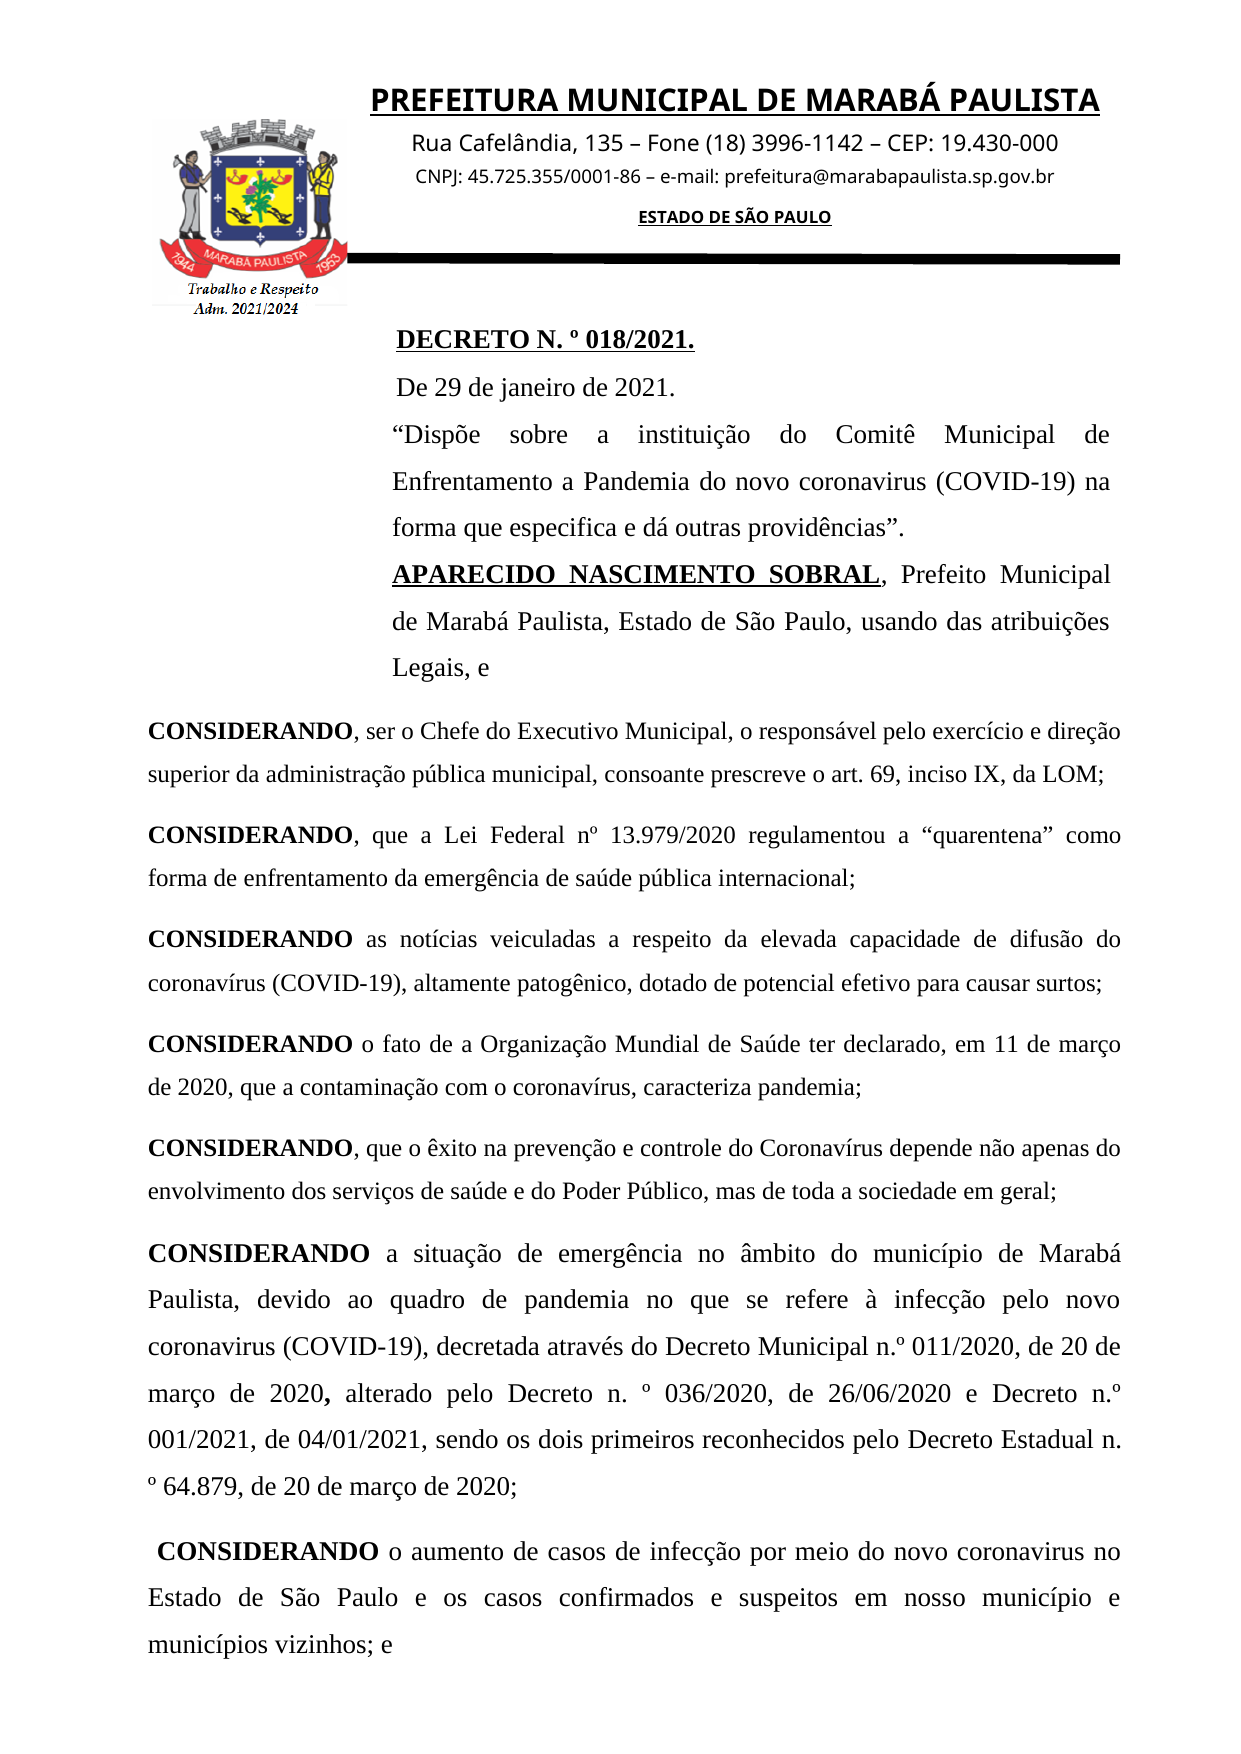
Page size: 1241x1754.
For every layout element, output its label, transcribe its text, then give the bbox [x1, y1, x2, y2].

text DECRETO N. º 018/2021. [148, 323, 1122, 354]
text CONSIDERANDO o aumento de casos de infecção por meio do novo coronavirus no Estado de São Paulo e os casos confirmados e suspeitos em nosso município e municípios vizinhos; e [148, 1535, 1122, 1659]
text CONSIDERANDO as notícias veiculadas a respeito da elevada capacidade de difusão do coronavírus (COVID-19), altamente patogênico, dotado de potencial efetivo para causar surtos; [148, 924, 1122, 996]
picture [152, 119, 348, 321]
text CONSIDERANDO, ser o Chefe do Executivo Municipal, o responsável pelo exercício e direção superior da administração pública municipal, consoante prescreve o art. 69, inciso IX, da LOM; [148, 716, 1122, 788]
table_header “Dispõe sobre a instituição do Comitê Municipal de Enfrentamento a Pandemia do novo coronavirus (COVID-19) na forma que especifica e dá outras providências”. APARECIDO NASCIMENTO SOBRAL, Prefeito Municipal de Marabá Paulista, Estado de São Paulo, usando das atribuições Legais, e [381, 418, 1122, 716]
text CONSIDERANDO, que o êxito na prevenção e controle do Coronavírus depende não apenas do envolvimento dos serviços de saúde e do Poder Público, mas de toda a sociedade em geral; [148, 1133, 1122, 1205]
text CONSIDERANDO o fato de a Organização Mundial de Saúde ter declarado, em 11 de março de 2020, que a contaminação com o coronavírus, caracteriza pandemia; [148, 1029, 1122, 1101]
text De 29 de janeiro de 2021. [148, 372, 1122, 403]
text CONSIDERANDO a situação de emergência no âmbito do município de Marabá Paulista, devido ao quadro de pandemia no que se refere à infecção pelo novo coronavirus (COVID-19), decretada através do Decreto Municipal n.º 011/2020, de 20 de março de 2020, alterado pelo Decreto n. º 036/2020, de 26/06/2020 e Decreto n.º 001/2021, de 04/01/2021, sendo os dois primeiros reconhecidos pelo Decreto Estadual n. º 64.879, de 20 de março de 2020; [148, 1237, 1122, 1501]
text CONSIDERANDO, que a Lei Federal nº 13.979/2020 regulamentou a “quarentena” como forma de enfrentamento da emergência de saúde pública internacional; [148, 820, 1122, 892]
